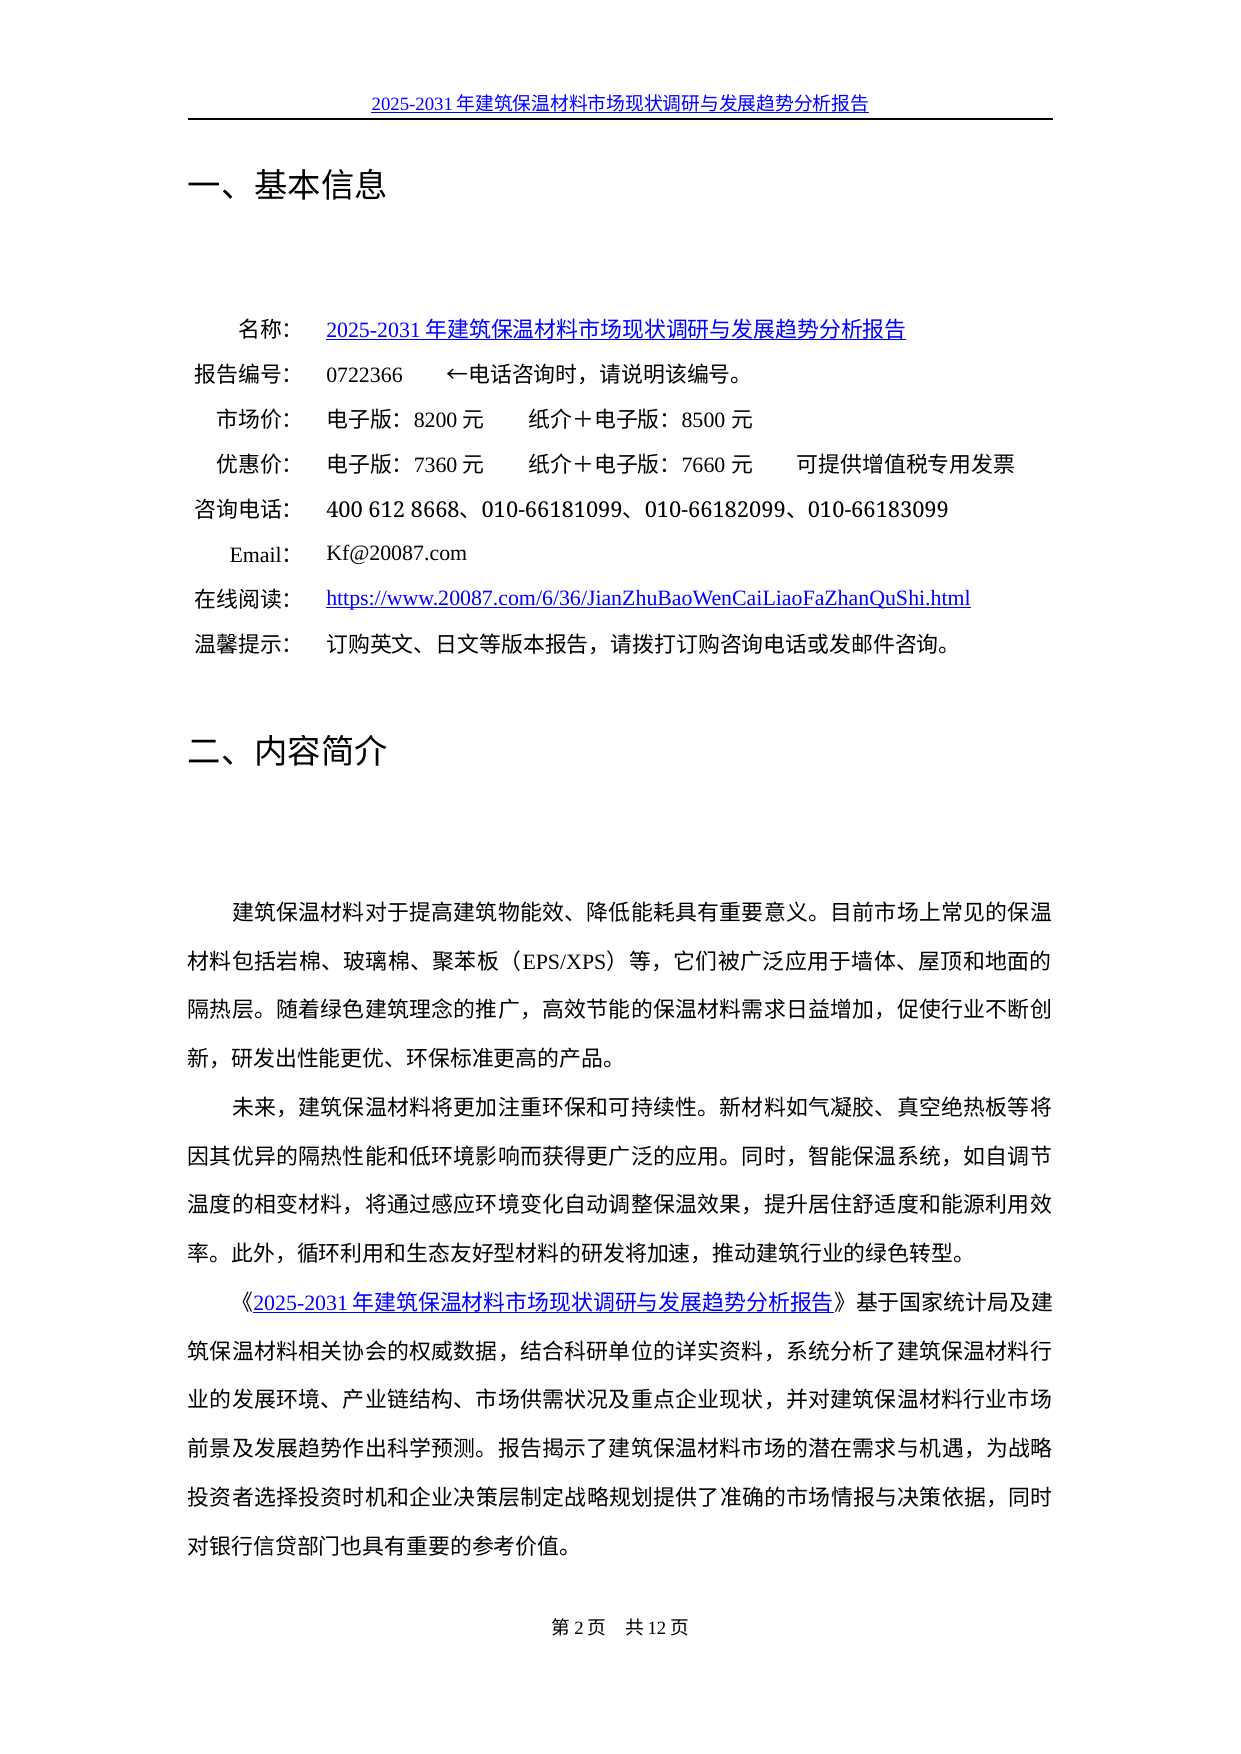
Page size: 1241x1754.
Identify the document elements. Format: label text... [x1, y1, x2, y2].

table_cell 0722366 ←电话咨询时，请说明该编号。 [315, 357, 1073, 402]
table_cell 市场价： [167, 402, 315, 447]
table_cell 在线阅读： [167, 582, 315, 627]
table_cell 报告编号： [167, 357, 315, 402]
table_cell 优惠价： [167, 447, 315, 492]
table_cell 温馨提示： [167, 627, 315, 672]
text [187, 894, 1053, 1561]
table_cell [315, 582, 1073, 627]
table_cell 电子版：7360 元 纸介＋电子版：7660 元 可提供增值税专用发票 [315, 447, 1073, 492]
table_cell Email： [167, 537, 315, 582]
title 一、基本信息 [187, 150, 1053, 215]
table_header 2025-2031年建筑保温材料市场现状调研与发展趋势分析报告 [315, 312, 1073, 357]
table_cell Kf@20087.com [315, 537, 1073, 582]
table_header 名称： [167, 312, 315, 357]
table_cell 订购英文、日文等版本报告，请拨打订购咨询电话或发邮件咨询。 [315, 627, 1073, 672]
title 二、内容简介 [187, 717, 1053, 782]
table_cell 400 612 8668、010-66181099、010-66182099、010-66183099 [315, 492, 1073, 537]
table_cell 咨询电话： [167, 492, 315, 537]
table_cell 电子版：8200 元 纸介＋电子版：8500 元 [315, 402, 1073, 447]
